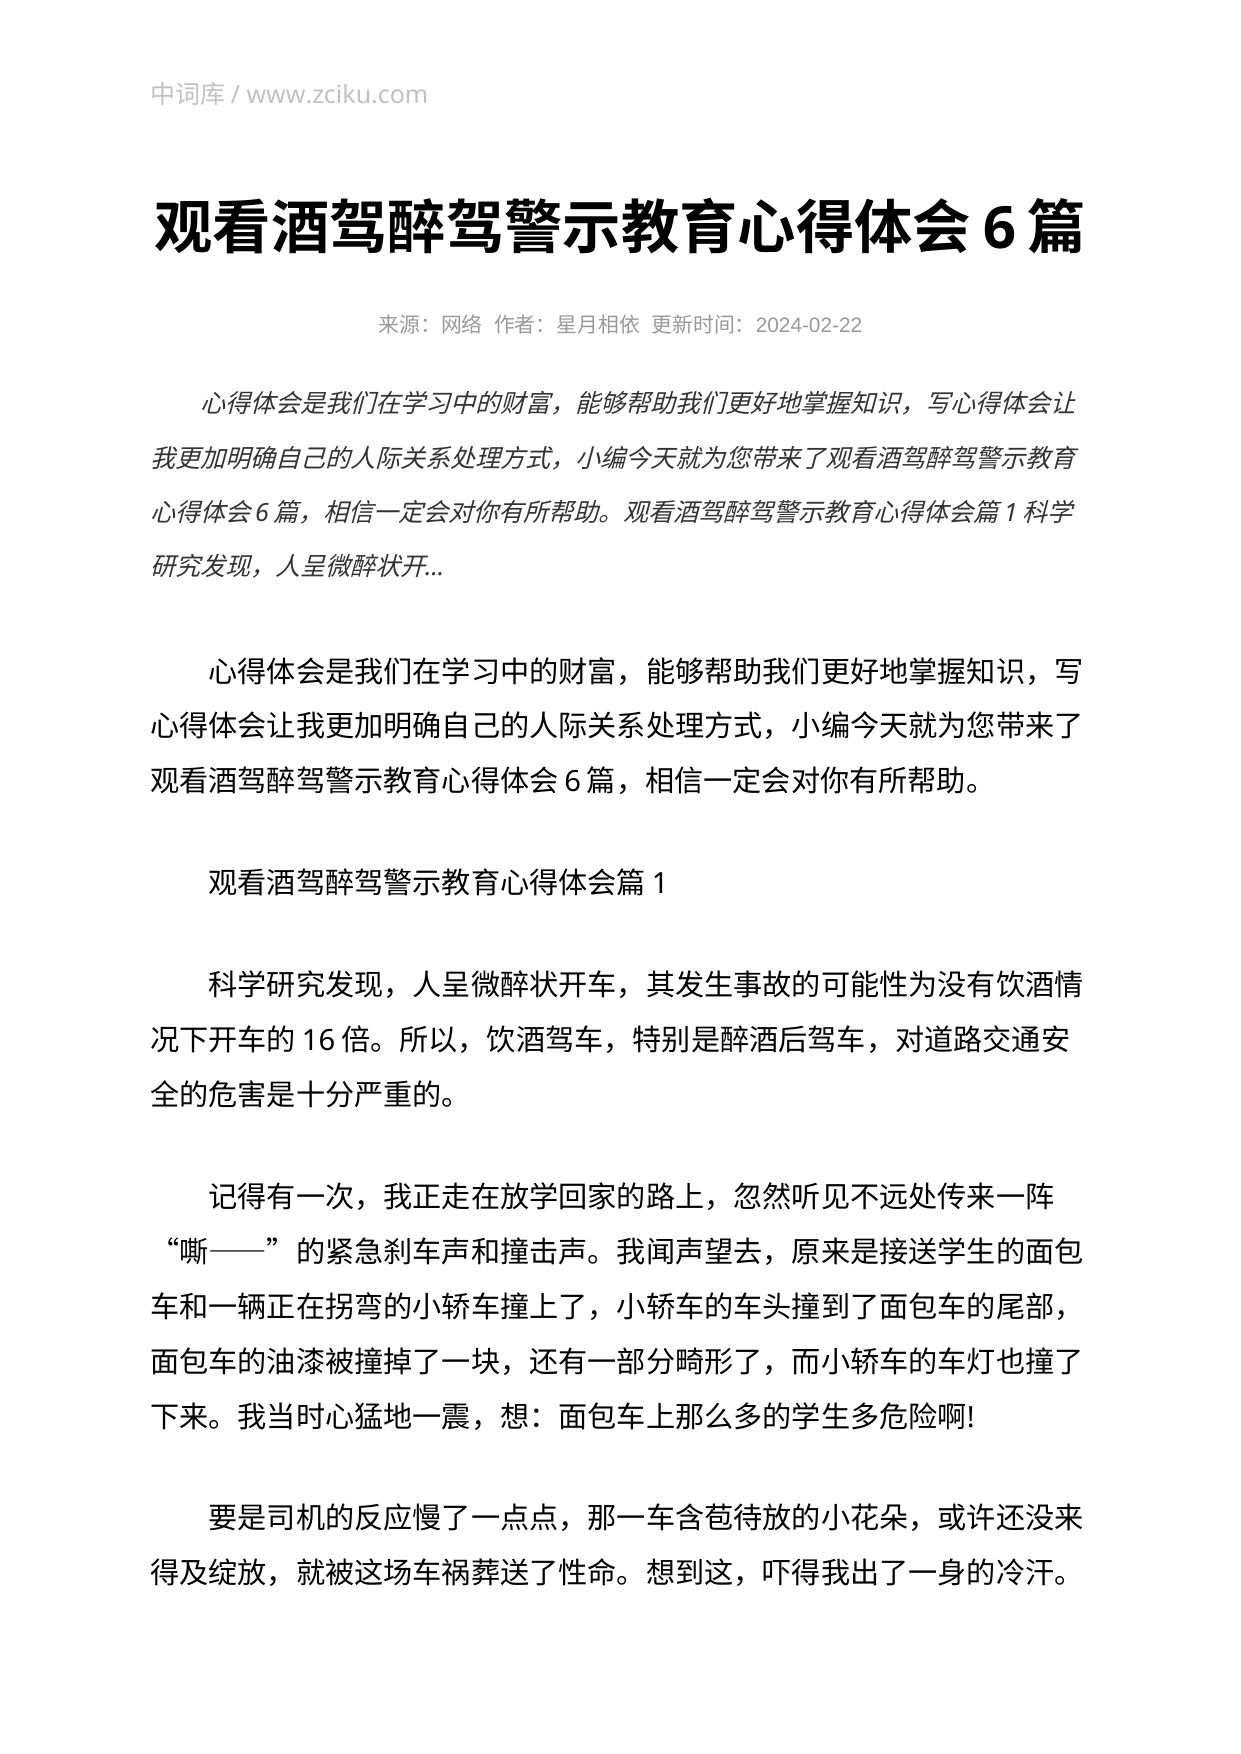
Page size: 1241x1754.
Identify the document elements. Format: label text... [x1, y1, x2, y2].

subtitle 观看酒驾醉驾警示教育心得体会6篇 [150, 181, 1090, 266]
text 心得体会是我们在学习中的财富，能够帮助我们更好地掌握知识，写心得体会让我更加明确自己的人际关系处理方式，小编今天就为您带来了观看酒驾醉驾警示教育心得体会6篇，相信一定会对你有所帮助。 [150, 648, 1090, 800]
text 来源：网络 作者：星月相依 更新时间：2024-02-22 [150, 313, 1090, 337]
text 科学研究发现，人呈微醉状开车，其发生事故的可能性为没有饮酒情况下开车的16倍。所以，饮酒驾车，特别是醉酒后驾车，对道路交通安全的危害是十分严重的。 [150, 962, 1090, 1114]
text 记得有一次，我正走在放学回家的路上，忽然听见不远处传来一阵“嘶——”的紧急刹车声和撞击声。我闻声望去，原来是接送学生的面包车和一辆正在拐弯的小轿车撞上了，小轿车的车头撞到了面包车的尾部，面包车的油漆被撞掉了一块，还有一部分畸形了，而小轿车的车灯也撞了下来。我当时心猛地一震，想：面包车上那么多的学生多危险啊! [150, 1173, 1090, 1436]
text 观看酒驾醉驾警示教育心得体会篇1 [150, 860, 1090, 902]
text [150, 1495, 1090, 1592]
text 心得体会是我们在学习中的财富，能够帮助我们更好地掌握知识，写心得体会让我更加明确自己的人际关系处理方式，小编今天就为您带来了观看酒驾醉驾警示教育心得体会6篇，相信一定会对你有所帮助。观看酒驾醉驾警示教育心得体会篇1科学研究发现，人呈微醉状开... [150, 384, 1090, 583]
